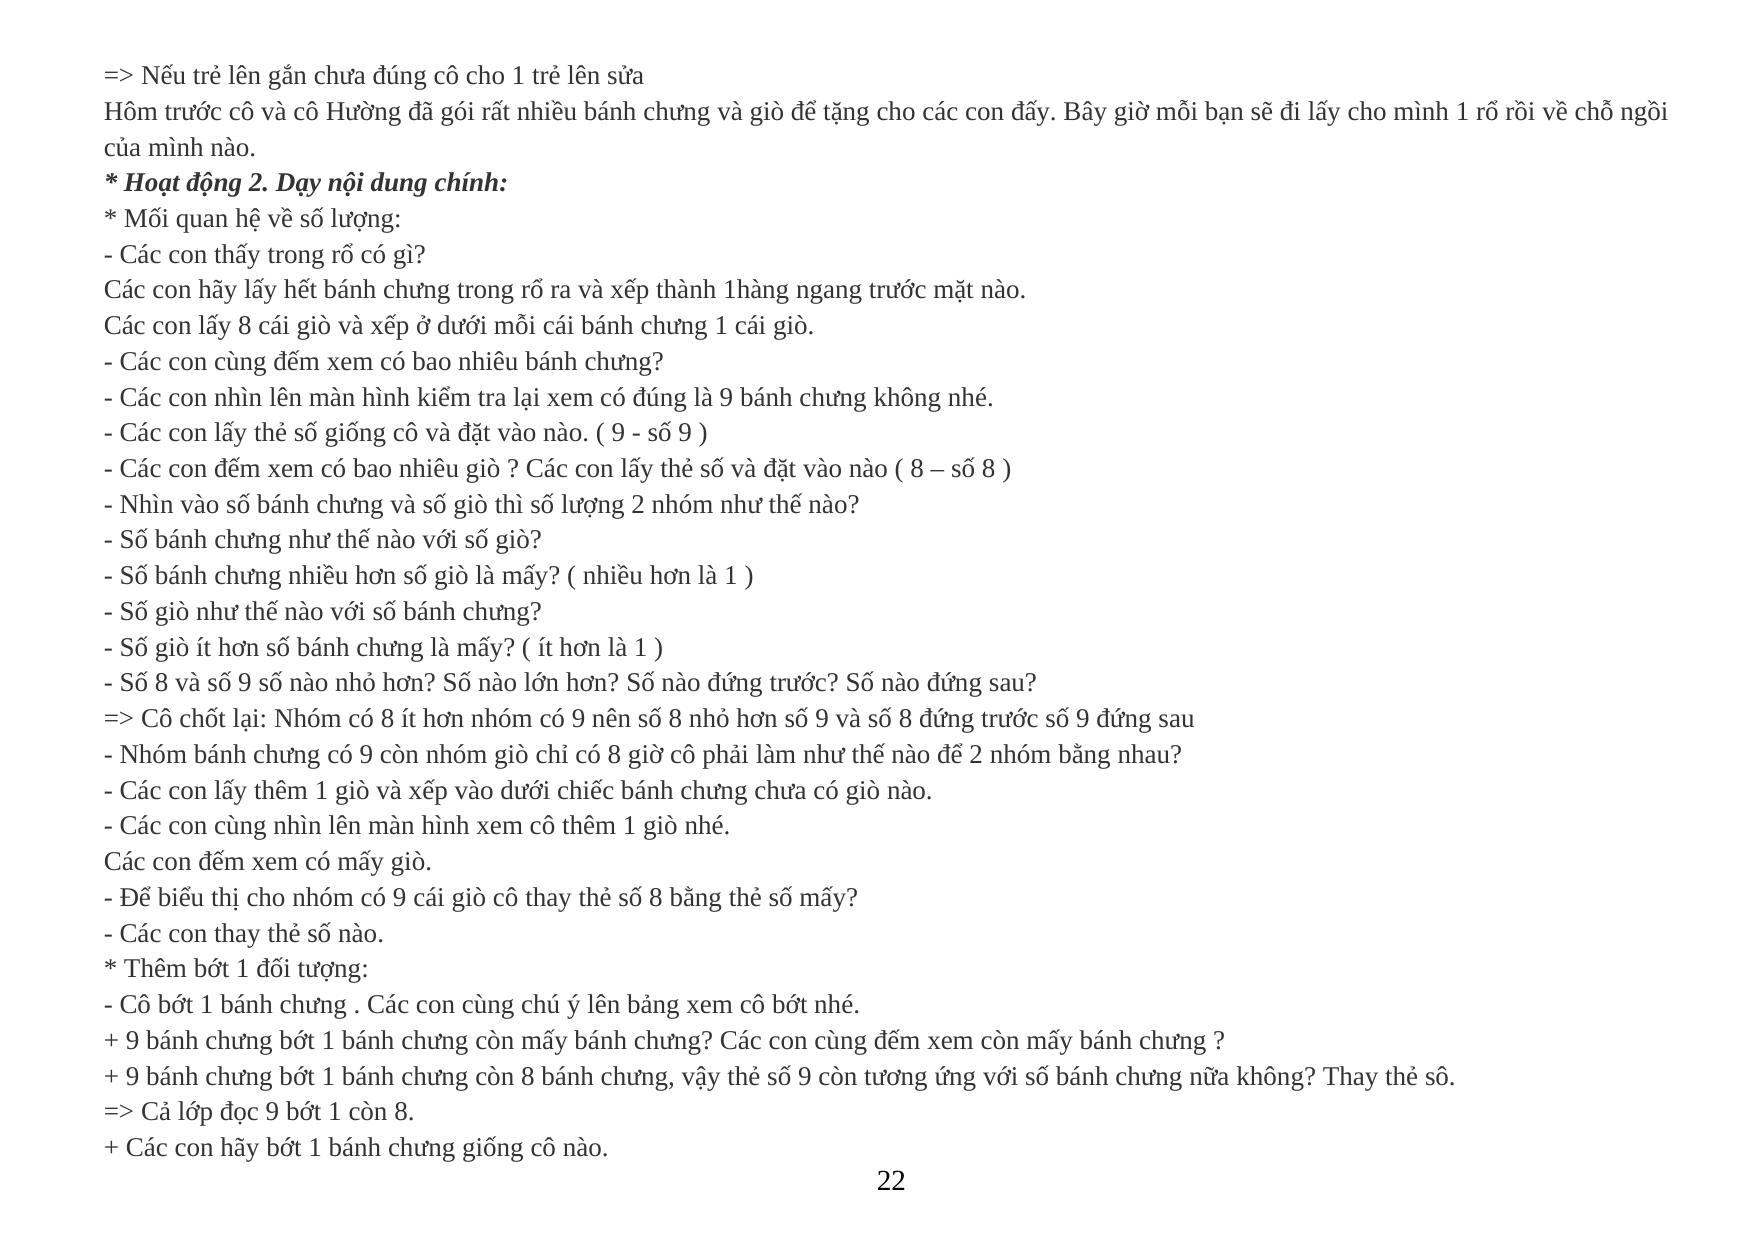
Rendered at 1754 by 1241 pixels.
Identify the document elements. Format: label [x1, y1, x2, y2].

text [103, 59, 1679, 1162]
